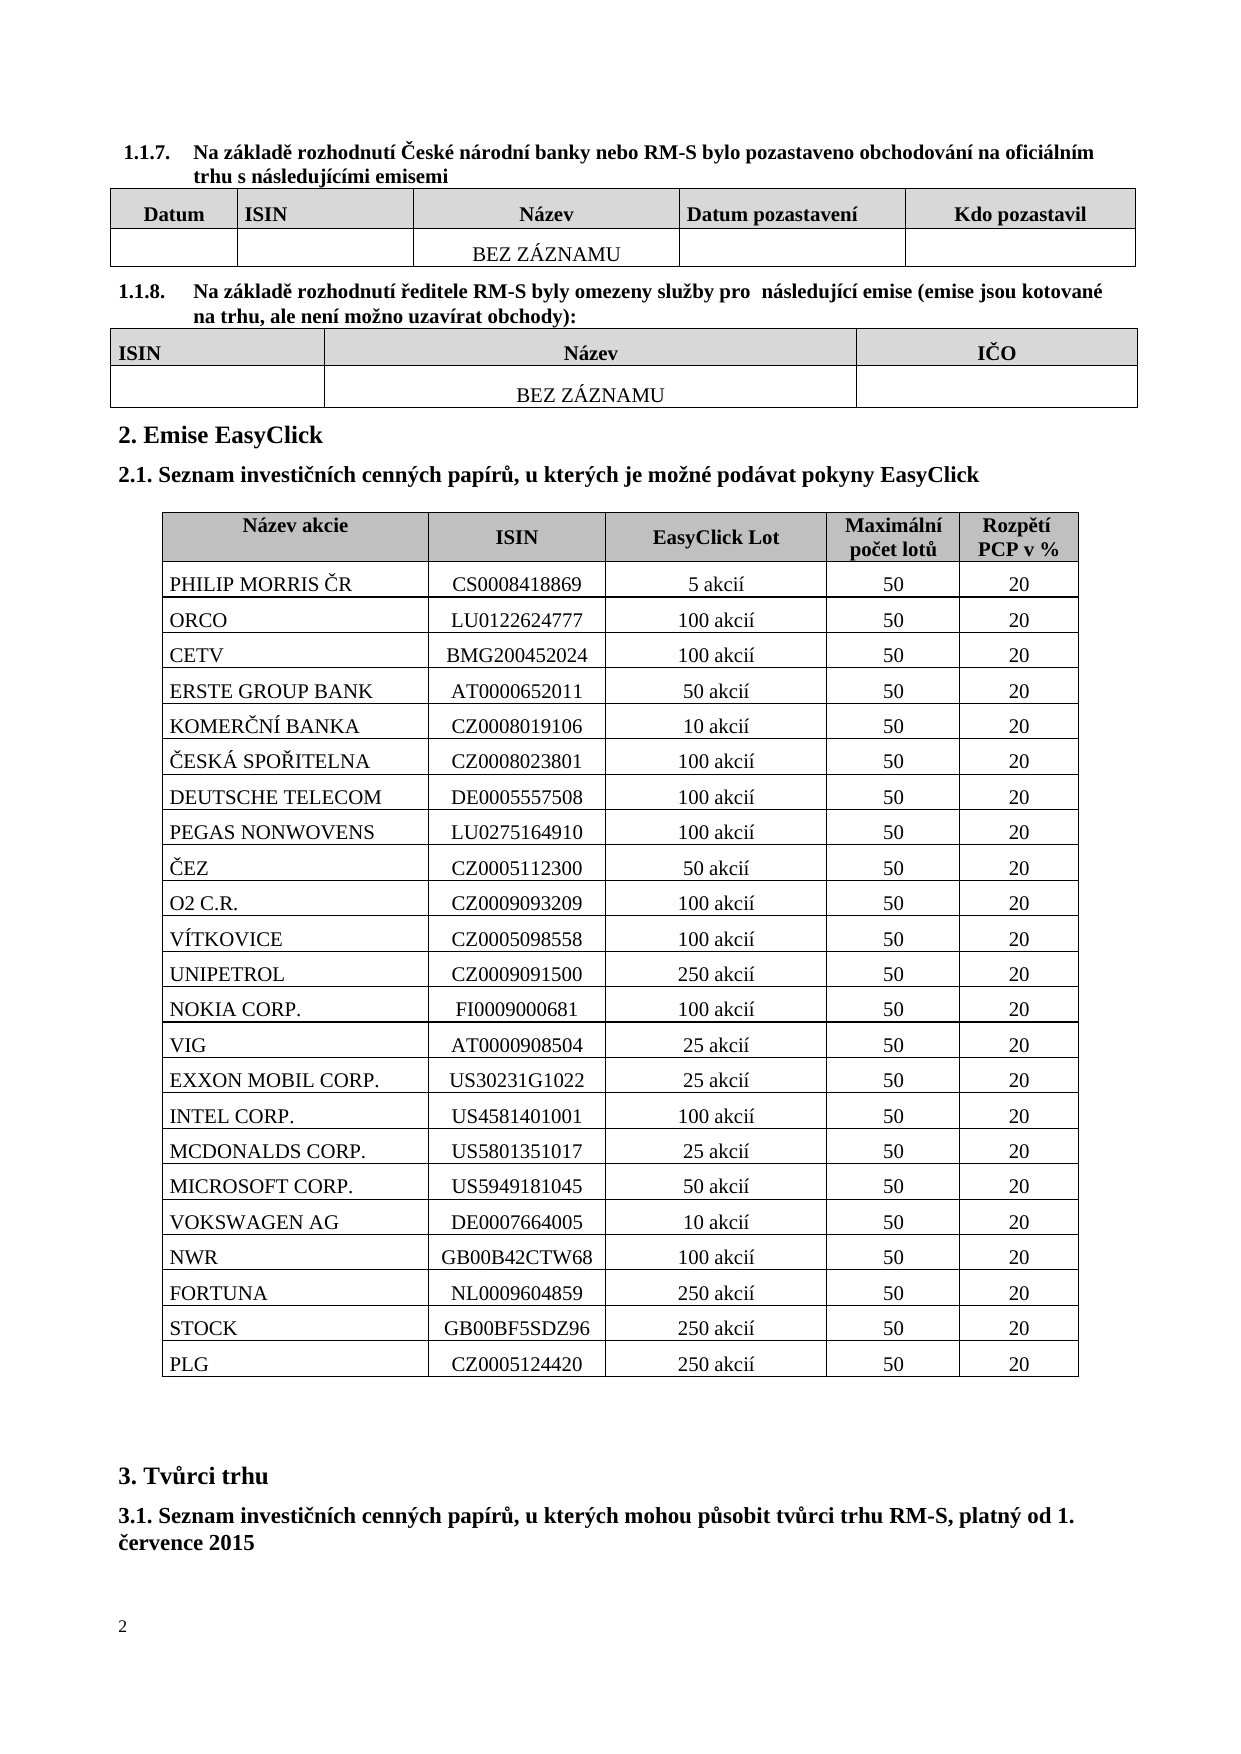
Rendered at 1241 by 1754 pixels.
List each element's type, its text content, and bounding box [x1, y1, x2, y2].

table_cell 50 [827, 1058, 959, 1092]
table_cell KOMERČNÍ BANKA [163, 704, 428, 738]
table_cell ERSTE GROUP BANK [163, 668, 428, 703]
table_cell 100 akcií [606, 775, 826, 809]
table_cell 50 akcií [606, 668, 826, 703]
table_cell 50 [827, 952, 959, 986]
table_cell VÍTKOVICE [163, 916, 428, 951]
table_cell 250 akcií [606, 1270, 826, 1305]
table_cell 50 [827, 987, 959, 1021]
table_cell 20 [960, 1093, 1078, 1128]
table_cell INTEL CORP. [163, 1093, 428, 1128]
table_cell 25 akcií [606, 1129, 826, 1163]
table_header Název [325, 329, 856, 365]
table_cell 50 [827, 598, 959, 632]
subtitle 3.1. Seznam investičních cenných papírů, u kterých mohou působit tvůrci trhu RM-S, platný od 1. července 2015 [118, 1502, 1122, 1555]
table_cell 20 [960, 598, 1078, 632]
table_cell 100 akcií [606, 881, 826, 915]
table_cell CZ0005124420 [429, 1341, 605, 1376]
table_cell CS0008418869 [429, 562, 605, 596]
table_cell CZ0009091500 [429, 952, 605, 986]
table_header Datum pozastavení [680, 189, 905, 228]
table_cell FI0009000681 [429, 987, 605, 1021]
table_cell DE0005557508 [429, 775, 605, 809]
table_cell US30231G1022 [429, 1058, 605, 1092]
table_cell 50 [827, 1235, 959, 1269]
table_cell ORCO [163, 598, 428, 632]
table_cell BEZ ZÁZNAMU [325, 366, 856, 407]
table_cell 50 [827, 1200, 959, 1234]
table_cell MCDONALDS CORP. [163, 1129, 428, 1163]
table_cell 50 [827, 1023, 959, 1057]
table_cell 250 akcií [606, 1306, 826, 1340]
table_cell 20 [960, 704, 1078, 738]
table_cell LU0122624777 [429, 598, 605, 632]
table_cell LU0275164910 [429, 810, 605, 844]
table_cell 50 [827, 775, 959, 809]
table_cell 20 [960, 668, 1078, 703]
table_cell US4581401001 [429, 1093, 605, 1128]
table_cell 50 [827, 1129, 959, 1163]
table_cell AT0000908504 [429, 1023, 605, 1057]
table_cell CZ0008019106 [429, 704, 605, 738]
table_cell GB00BF5SDZ96 [429, 1306, 605, 1340]
table_cell 20 [960, 916, 1078, 951]
table_header IČO [857, 329, 1137, 365]
table_cell ČEZ [163, 845, 428, 880]
subtitle 2. Emise EasyClick [118, 420, 1122, 449]
table_cell 25 akcií [606, 1058, 826, 1092]
table_cell 20 [960, 739, 1078, 773]
table_cell 20 [960, 1270, 1078, 1305]
table_cell 50 [827, 1093, 959, 1128]
table_cell 20 [960, 1129, 1078, 1163]
table_cell 20 [960, 881, 1078, 915]
table_cell 20 [960, 1306, 1078, 1340]
table_cell AT0000652011 [429, 668, 605, 703]
table_cell 50 [827, 1270, 959, 1305]
table_cell 250 akcií [606, 1341, 826, 1376]
table_cell [680, 229, 905, 266]
table_cell 100 akcií [606, 739, 826, 773]
table_cell 25 akcií [606, 1023, 826, 1057]
table_cell PHILIP MORRIS ČR [163, 562, 428, 596]
table_cell EXXON MOBIL CORP. [163, 1058, 428, 1092]
table_cell MICROSOFT CORP. [163, 1164, 428, 1198]
table_cell 50 [827, 704, 959, 738]
table_cell BMG200452024 [429, 633, 605, 667]
table_cell 20 [960, 775, 1078, 809]
table_cell 50 [827, 810, 959, 844]
subtitle 3. Tvůrci trhu [118, 1461, 1122, 1490]
subtitle 1.1.8. Na základě rozhodnutí ředitele RM-S byly omezeny služby pro následující emise (emise jsou kotované na trhu, ale není možno uzavírat obchody): [118, 279, 1122, 328]
table_header Kdo pozastavil [906, 189, 1135, 228]
subtitle 2.1. Seznam investičních cenných papírů, u kterých je možné podávat pokyny EasyClick [118, 461, 1122, 488]
table_cell [906, 229, 1135, 266]
table_cell GB00B42CTW68 [429, 1235, 605, 1269]
table_cell CZ0008023801 [429, 739, 605, 773]
table_cell CZ0005112300 [429, 845, 605, 880]
table_cell O2 C.R. [163, 881, 428, 915]
table_cell 100 akcií [606, 598, 826, 632]
table_cell 20 [960, 810, 1078, 844]
table_cell 50 [827, 739, 959, 773]
table_header Název akcie [163, 513, 428, 561]
table_cell [238, 229, 413, 266]
table_cell 100 akcií [606, 1093, 826, 1128]
table_cell 20 [960, 1023, 1078, 1057]
table_cell 20 [960, 1235, 1078, 1269]
table_header Název [414, 189, 679, 228]
table_cell 20 [960, 633, 1078, 667]
table_cell 20 [960, 1058, 1078, 1092]
table_cell STOCK [163, 1306, 428, 1340]
table_cell 20 [960, 1164, 1078, 1198]
table_cell 100 akcií [606, 633, 826, 667]
table_cell 100 akcií [606, 987, 826, 1021]
table_header ISIN [238, 189, 413, 228]
table_cell US5801351017 [429, 1129, 605, 1163]
table_cell 100 akcií [606, 810, 826, 844]
table_cell 50 akcií [606, 845, 826, 880]
table_cell 50 [827, 845, 959, 880]
table_cell DEUTSCHE TELECOM [163, 775, 428, 809]
table_cell DE0007664005 [429, 1200, 605, 1234]
table_cell [857, 366, 1137, 407]
table_cell CZ0005098558 [429, 916, 605, 951]
table_cell 50 [827, 668, 959, 703]
table_cell [111, 366, 324, 407]
table_cell VIG [163, 1023, 428, 1057]
table_cell VOKSWAGEN AG [163, 1200, 428, 1234]
table_cell 250 akcií [606, 952, 826, 986]
table_header EasyClick Lot [606, 513, 826, 561]
table_cell 20 [960, 1200, 1078, 1234]
table_cell 50 [827, 881, 959, 915]
table_cell 20 [960, 562, 1078, 596]
table_cell CETV [163, 633, 428, 667]
table_cell 20 [960, 845, 1078, 880]
table_cell BEZ ZÁZNAMU [414, 229, 679, 266]
table_cell 5 akcií [606, 562, 826, 596]
table_cell 50 [827, 1341, 959, 1376]
table_cell NL0009604859 [429, 1270, 605, 1305]
table_cell 100 akcií [606, 1235, 826, 1269]
table_cell 20 [960, 952, 1078, 986]
table_cell PLG [163, 1341, 428, 1376]
table_cell 100 akcií [606, 916, 826, 951]
table_cell 50 akcií [606, 1164, 826, 1198]
table_cell NOKIA CORP. [163, 987, 428, 1021]
table_cell UNIPETROL [163, 952, 428, 986]
subtitle 1.1.7. Na základě rozhodnutí České národní banky nebo RM-S bylo pozastaveno obchodování na oficiálním trhu s následujícími emisemi [118, 140, 1122, 188]
table_cell 50 [827, 633, 959, 667]
table_cell 50 [827, 916, 959, 951]
table_header ISIN [111, 329, 324, 365]
table_header Rozpětí PCP v % [960, 513, 1078, 561]
table_cell 10 akcií [606, 1200, 826, 1234]
table_cell 10 akcií [606, 704, 826, 738]
table_cell NWR [163, 1235, 428, 1269]
table_header ISIN [429, 513, 605, 561]
table_cell 50 [827, 562, 959, 596]
table_cell CZ0009093209 [429, 881, 605, 915]
table_cell 20 [960, 987, 1078, 1021]
table_header Datum [111, 189, 237, 228]
table_cell ČESKÁ SPOŘITELNA [163, 739, 428, 773]
table_cell US5949181045 [429, 1164, 605, 1198]
table_cell PEGAS NONWOVENS [163, 810, 428, 844]
table_cell 20 [960, 1341, 1078, 1376]
table_cell 50 [827, 1164, 959, 1198]
table_cell 50 [827, 1306, 959, 1340]
table_cell [111, 229, 237, 266]
table_header Maximální počet lotů [827, 513, 959, 561]
table_cell FORTUNA [163, 1270, 428, 1305]
